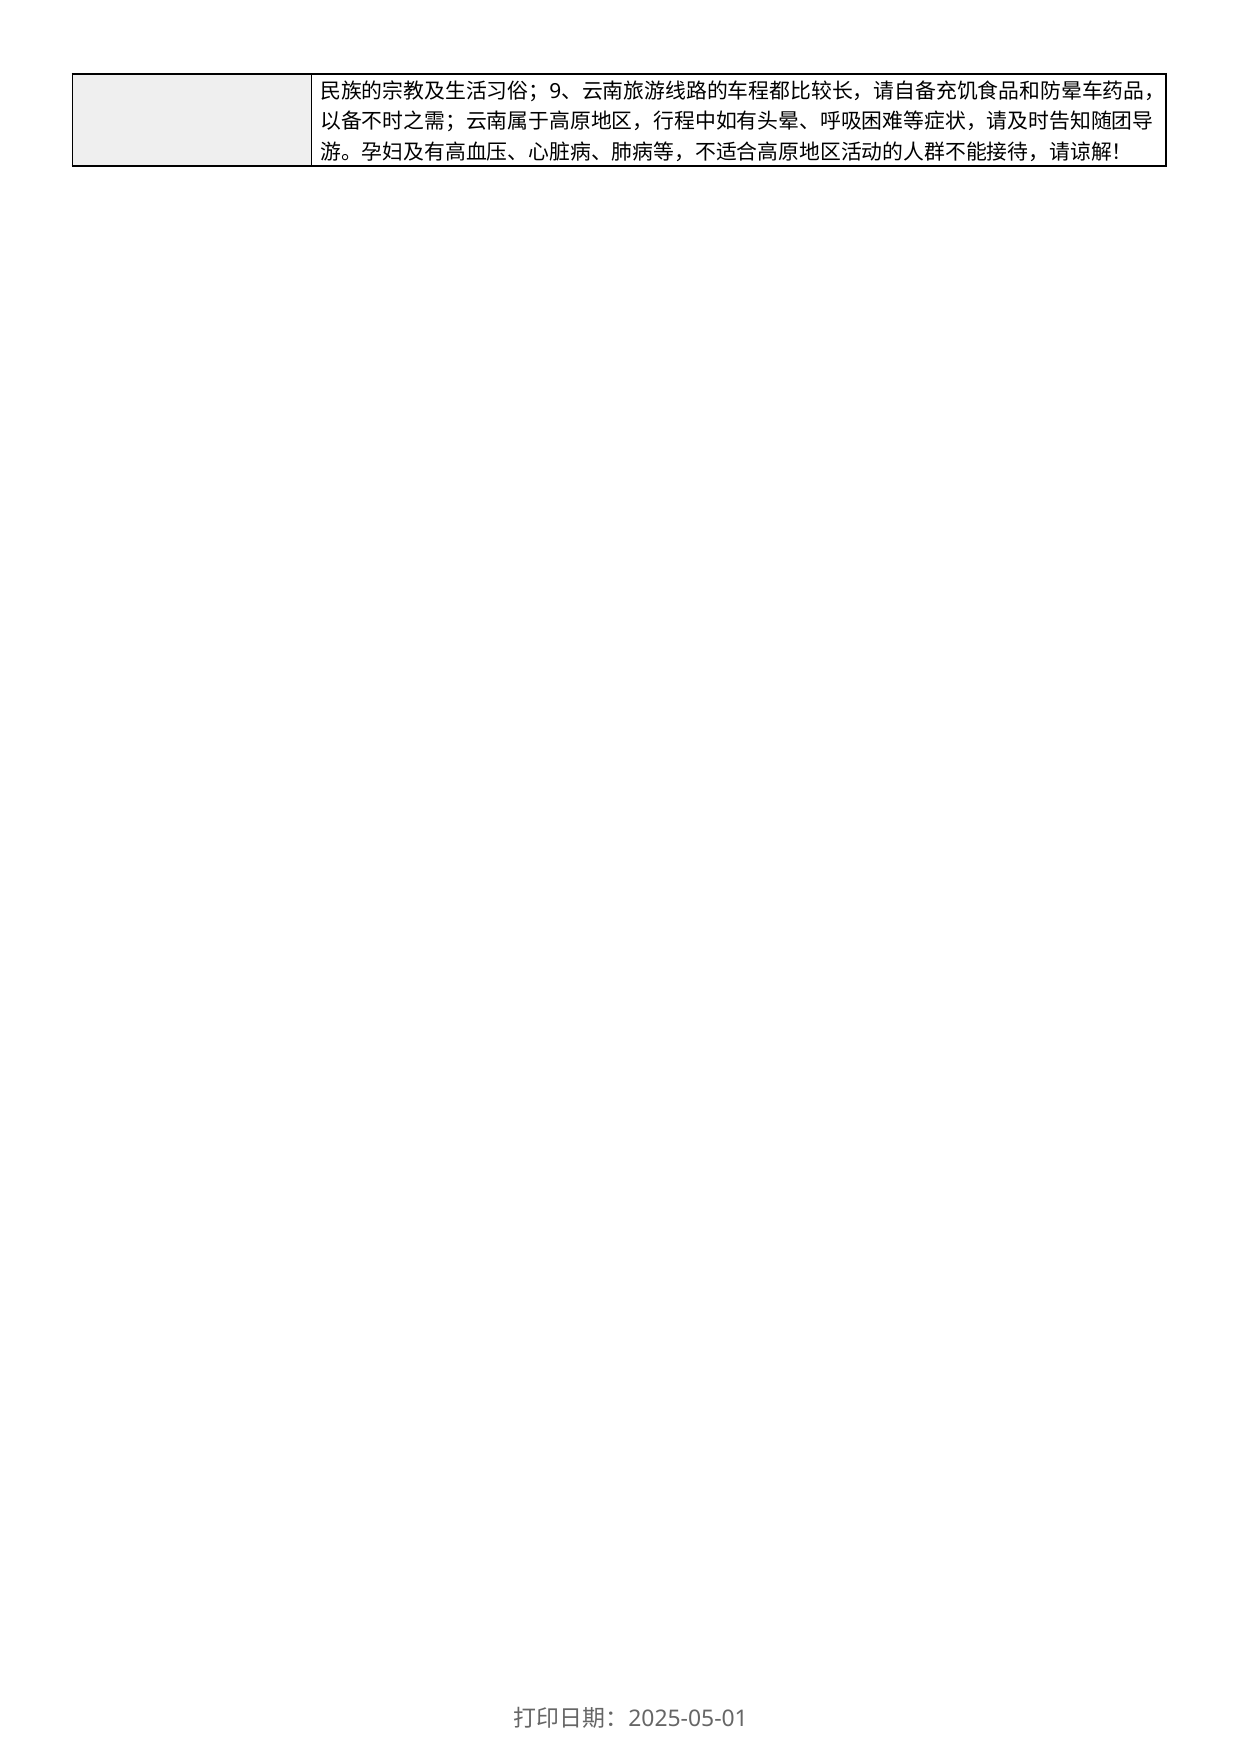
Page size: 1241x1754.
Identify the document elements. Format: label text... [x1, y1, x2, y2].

table_header 特别提示 [312, 75, 1165, 165]
table_header 温馨提示 [73, 75, 311, 165]
